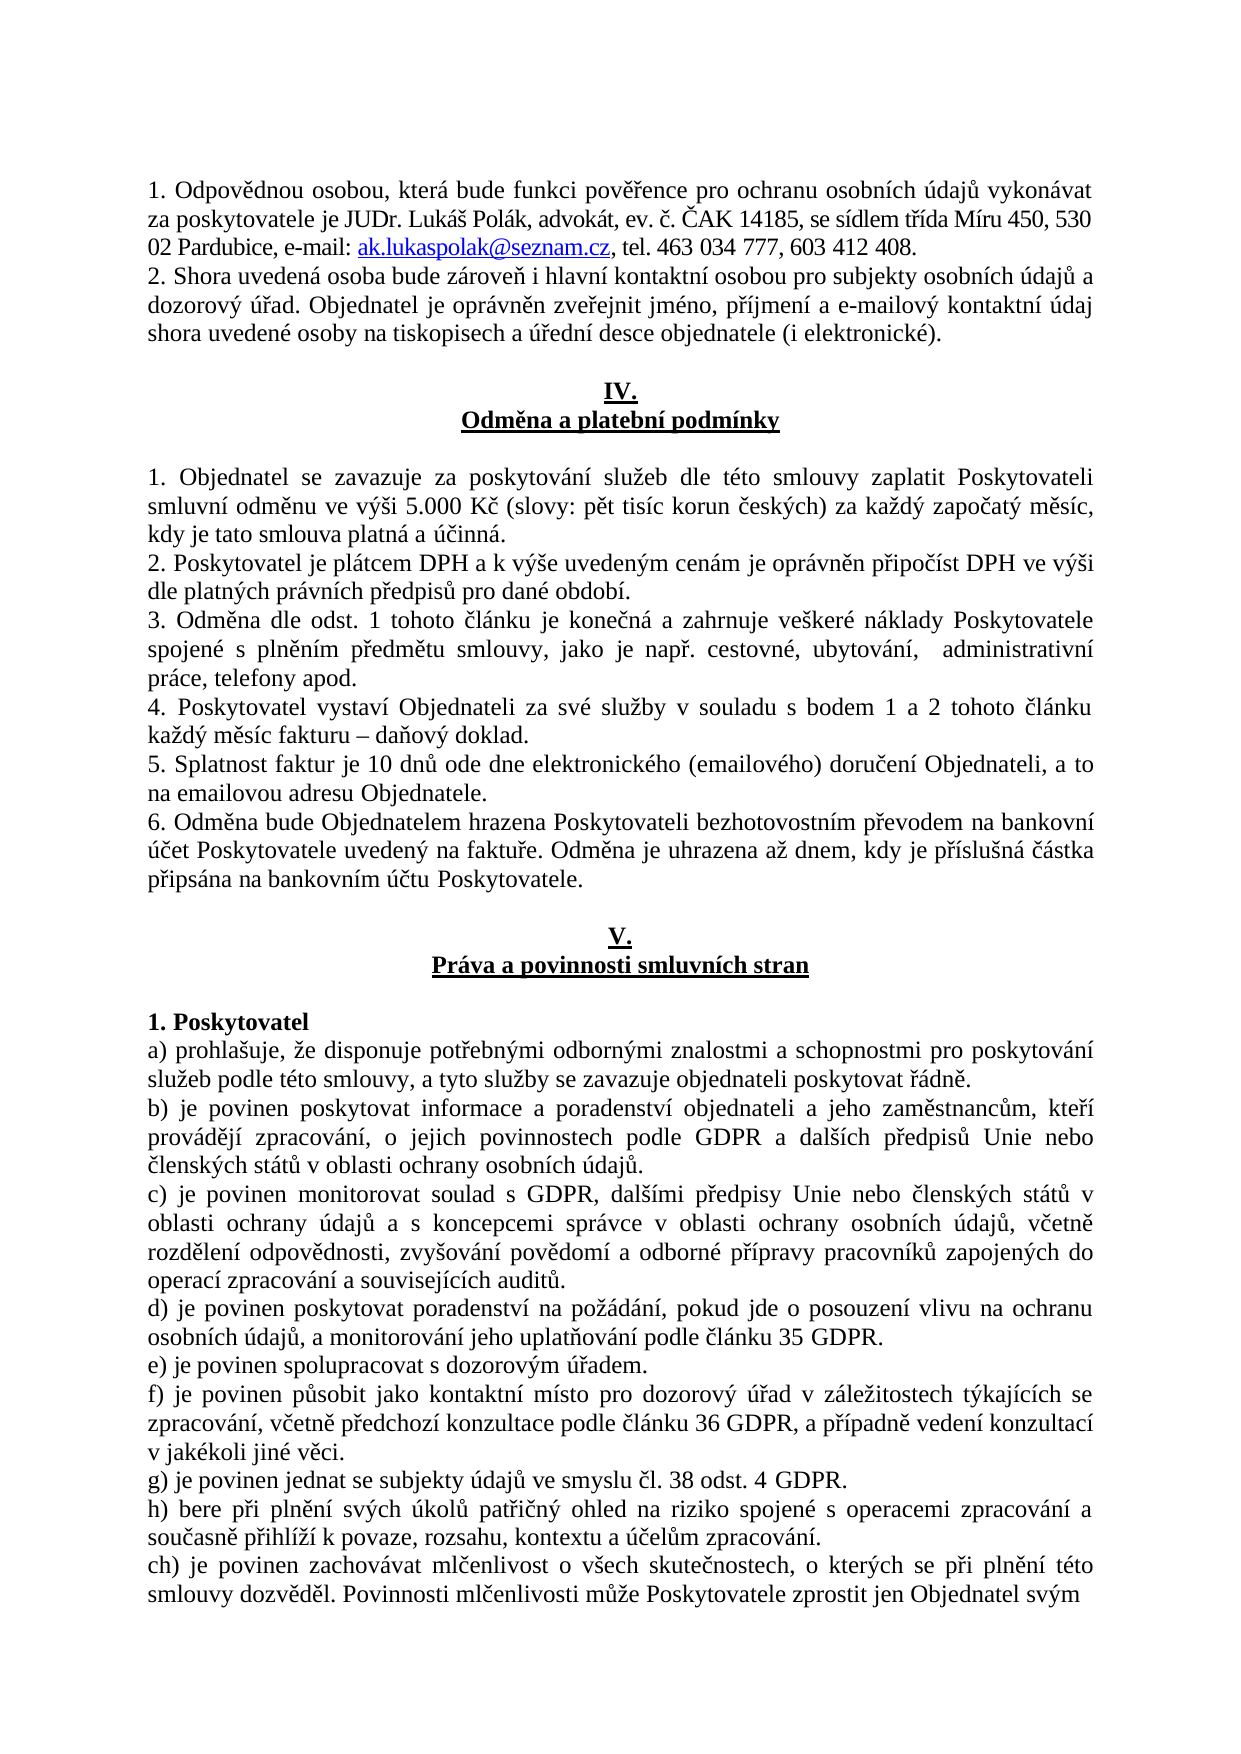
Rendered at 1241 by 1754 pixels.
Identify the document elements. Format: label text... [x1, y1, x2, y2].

list Odměna bude Objednatelem hrazena Poskytovateli bezhotovostním převodem na bankovní účet Poskytovatele uvedený na faktuře. Odměna je uhrazena až dnem, kdy je příslušná částka připsána na bankovním účtu Poskytovatele. [147, 807, 1094, 893]
list je povinen jednat se subjekty údajů ve smyslu čl. 38 odst. 4 GDPR. [147, 1466, 1107, 1494]
text Odměna a platební podmínky [277, 405, 964, 434]
list Poskytovatel [147, 1007, 1107, 1036]
subtitle V. [276, 921, 964, 949]
list Odměna dle odst. 1 tohoto článku je konečná a zahrnuje veškeré náklady Poskytovatele spojené s plněním předmětu smlouvy, jako je např. cestovné, ubytování, administrativní práce, telefony apod. [147, 605, 1094, 692]
list je povinen spolupracovat s dozorovým úřadem. [147, 1351, 1107, 1379]
list je povinen poskytovat poradenství na požádání, pokud jde o posouzení vlivu na ochranu osobních údajů, a monitorování jeho uplatňování podle článku 35 GDPR. [147, 1294, 1093, 1351]
list Objednatel se zavazuje za poskytování služeb dle této smlouvy zaplatit Poskytovateli smluvní odměnu ve výši 5.000 Kč (slovy: pět tisíc korun českých) za každý započatý měsíc, kdy je tato smlouva platná a účinná. [147, 462, 1095, 548]
list Poskytovatel je plátcem DPH a k výše uvedeným cenám je oprávněn připočíst DPH ve výši dle platných právních předpisů pro dané období. [147, 549, 1094, 605]
list Poskytovatel vystaví Objednateli za své služby v souladu s bodem 1 a 2 tohoto článku každý měsíc fakturu – daňový doklad. [147, 692, 1093, 749]
list je povinen monitorovat soulad s GDPR, dalšími předpisy Unie nebo členských států v oblasti ochrany údajů a s koncepcemi správce v oblasti ochrany osobních údajů, včetně rozdělení odpovědnosti, zvyšování povědomí a odborné přípravy pracovníků zapojených do operací zpracování a souvisejících auditů. [147, 1179, 1094, 1294]
list bere při plnění svých úkolů patřičný ohled na riziko spojené s operacemi zpracování a současně přihlíží k povaze, rozsahu, kontextu a účelům zpracování. [147, 1494, 1093, 1551]
list Shora uvedená osoba bude zároveň i hlavní kontaktní osobou pro subjekty osobních údajů a dozorový úřad. Objednatel je oprávněn zveřejnit jméno, příjmení a e-mailový kontaktní údaj shora uvedené osoby na tiskopisech a úřední desce objednatele (i elektronické). [147, 261, 1094, 347]
subtitle IV. [277, 376, 964, 405]
text Práva a povinnosti smluvních stran [276, 950, 964, 978]
list prohlašuje, že disponuje potřebnými odbornými znalostmi a schopnostmi pro poskytování služeb podle této smlouvy, a tyto služby se zavazuje objednateli poskytovat řádně. [147, 1036, 1094, 1093]
list Odpovědnou osobou, která bude funkci pověřence pro ochranu osobních údajů vykonávat za poskytovatele je JUDr. Lukáš Polák, advokát, ev. č. ČAK 14185, se sídlem třída Míru 450, 530 02 Pardubice, e-mail: ak.lukaspolak@seznam.cz, tel. 463 034 777, 603 412 408. [147, 176, 1093, 261]
list Splatnost faktur je 10 dnů ode dne elektronického (emailového) doručení Objednateli, a to na emailovou adresu Objednatele. [147, 749, 1094, 807]
list je povinen poskytovat informace a poradenství objednateli a jeho zaměstnancům, kteří provádějí zpracování, o jejich povinnostech podle GDPR a dalších předpisů Unie nebo členských států v oblasti ochrany osobních údajů. [147, 1093, 1094, 1179]
text ch) je povinen zachovávat mlčenlivost o všech skutečnostech, o kterých se při plnění této smlouvy dozvěděl. Povinnosti mlčenlivosti může Poskytovatele zprostit jen Objednatel svým [147, 1551, 1094, 1608]
list je povinen působit jako kontaktní místo pro dozorový úřad v záležitostech týkajících se zpracování, včetně předchozí konzultace podle článku 36 GDPR, a případně vedení konzultací v jakékoli jiné věci. [147, 1379, 1094, 1466]
